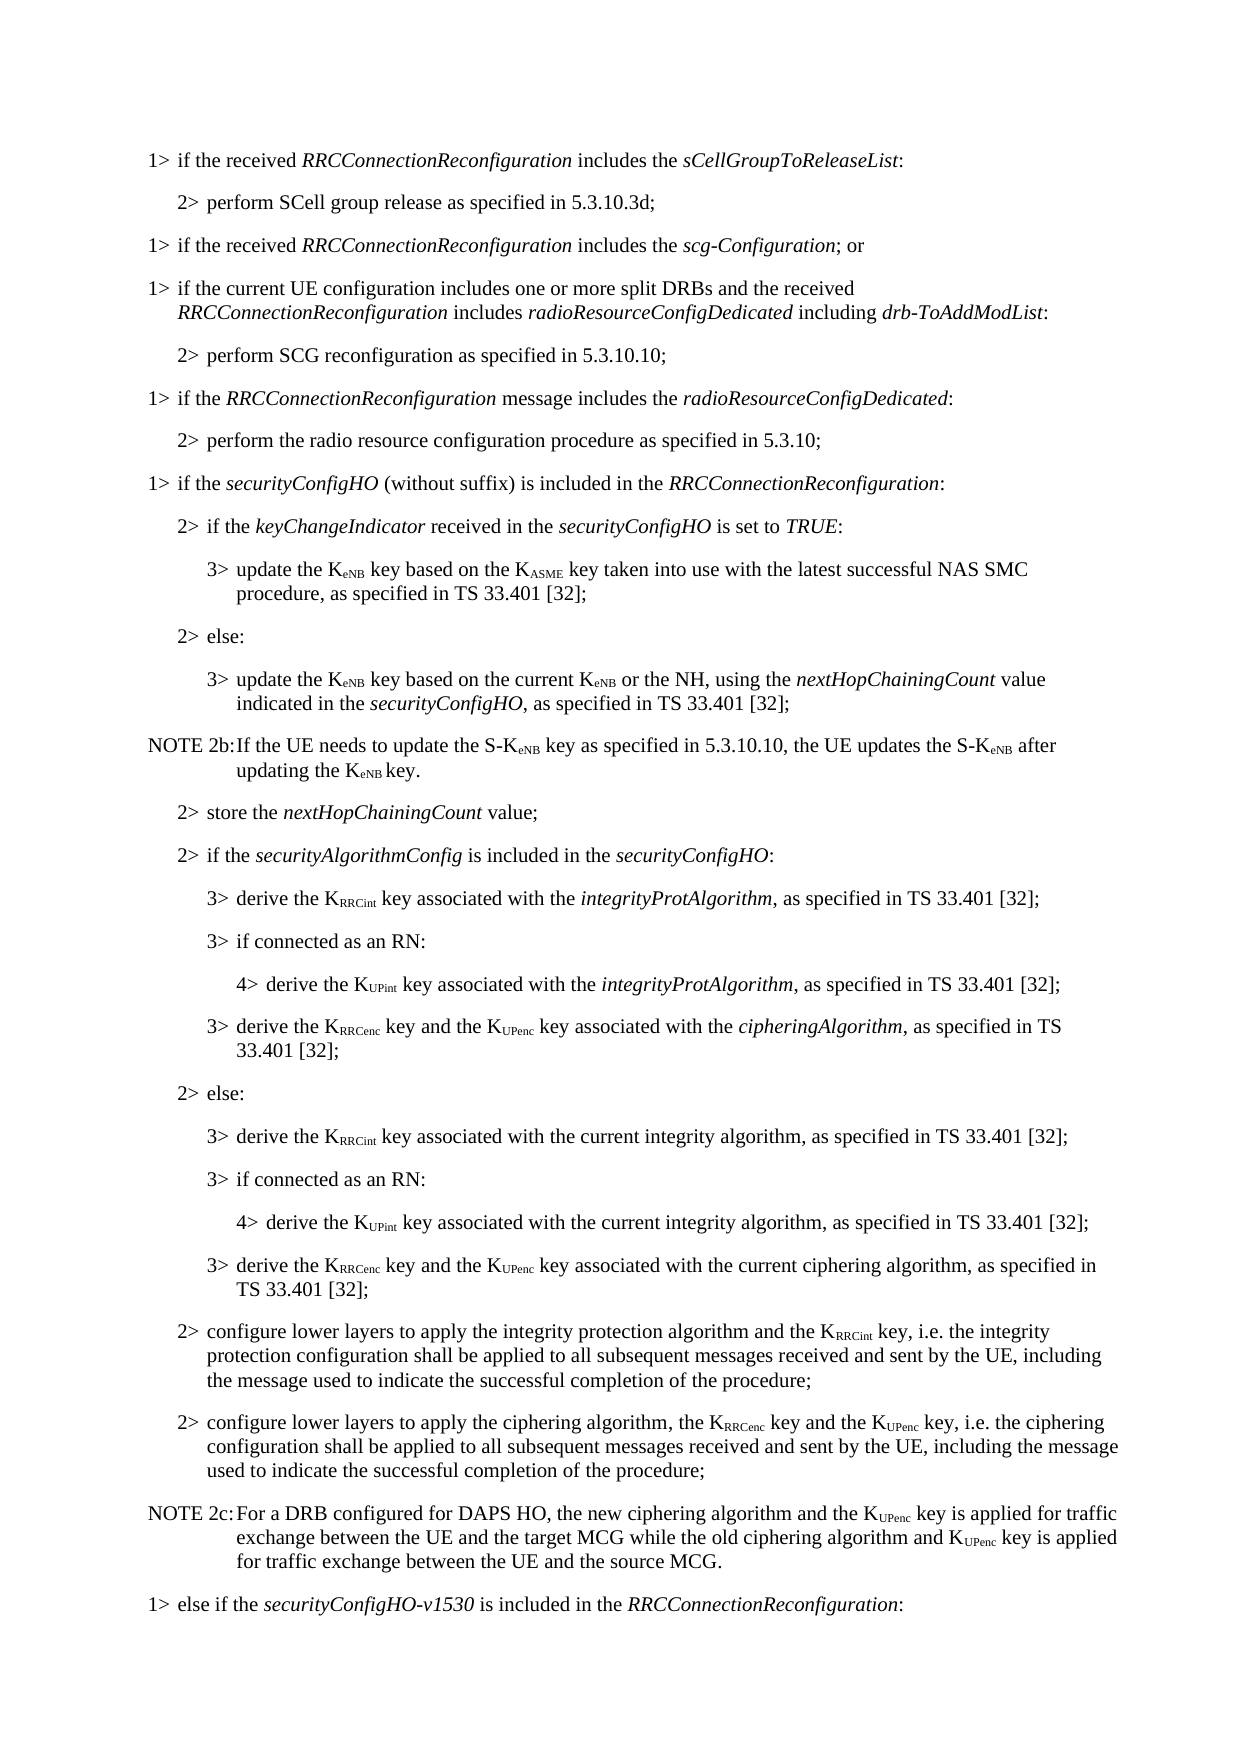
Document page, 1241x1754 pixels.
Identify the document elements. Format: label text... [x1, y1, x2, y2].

text 2> perform SCell group release as specified in 5.3.10.3d; [177, 190, 1122, 214]
text 3> derive the KRRCenc key and the KUPenc key associated with the cipheringAlgorithm, as specified in TS 33.401 [32]; [207, 1014, 1122, 1062]
text NOTE 2c: For a DRB configured for DAPS HO, the new ciphering algorithm and the KUPenc key is applied for traffic exchange between the UE and the target MCG while the old ciphering algorithm and KUPenc key is applied for traffic exchange between the UE and the source MCG. [148, 1501, 1122, 1573]
text 2> if the keyChangeIndicator received in the securityConfigHO is set to TRUE: [177, 514, 1122, 538]
text 3> update the KeNB key based on the current KeNB or the NH, using the nextHopChainingCount value indicated in the securityConfigHO, as specified in TS 33.401 [32]; [207, 667, 1122, 715]
text 2> else: [177, 1081, 1122, 1105]
text 3> derive the KRRCenc key and the KUPenc key associated with the current ciphering algorithm, as specified in TS 33.401 [32]; [207, 1252, 1122, 1301]
text 2> perform the radio resource configuration procedure as specified in 5.3.10; [177, 428, 1122, 452]
text 3> derive the KRRCint key associated with the integrityProtAlgorithm, as specified in TS 33.401 [32]; [207, 886, 1122, 910]
text 2> else: [177, 624, 1122, 648]
text 2> perform SCG reconfiguration as specified in 5.3.10.10; [177, 343, 1122, 367]
text 1> else if the securityConfigHO-v1530 is included in the RRCConnectionReconfiguration: [148, 1592, 1122, 1616]
text 3> update the KeNB key based on the KASME key taken into use with the latest successful NAS SMC procedure, as specified in TS 33.401 [32]; [207, 557, 1122, 605]
text 1> if the received RRCConnectionReconfiguration includes the scg-Configuration; or [148, 233, 1122, 257]
text 2> configure lower layers to apply the integrity protection algorithm and the KRRCint key, i.e. the integrity protection configuration shall be applied to all subsequent messages received and sent by the UE, including the message used to indicate the successful completion of the procedure; [177, 1319, 1122, 1392]
text 1> if the received RRCConnectionReconfiguration includes the sCellGroupToReleaseList: [148, 147, 1122, 172]
text 1> if the securityConfigHO (without suffix) is included in the RRCConnectionReconfiguration: [148, 471, 1122, 495]
text 2> if the securityAlgorithmConfig is included in the securityConfigHO: [177, 843, 1122, 867]
text 2> store the nextHopChainingCount value; [177, 800, 1122, 824]
text 3> if connected as an RN: [207, 1167, 1122, 1191]
text 1> if the current UE configuration includes one or more split DRBs and the received RRCConnectionReconfiguration includes radioResourceConfigDedicated including drb-ToAddModList: [148, 276, 1122, 324]
text 2> configure lower layers to apply the ciphering algorithm, the KRRCenc key and the KUPenc key, i.e. the ciphering configuration shall be applied to all subsequent messages received and sent by the UE, including the message used to indicate the successful completion of the procedure; [177, 1410, 1122, 1482]
text 3> if connected as an RN: [207, 929, 1122, 953]
text 1> if the RRCConnectionReconfiguration message includes the radioResourceConfigDedicated: [148, 386, 1122, 410]
text NOTE 2b: If the UE needs to update the S-KeNB key as specified in 5.3.10.10, the UE updates the S-KeNB after updating the KeNB key. [148, 733, 1122, 782]
text 4> derive the KUPint key associated with the integrityProtAlgorithm, as specified in TS 33.401 [32]; [236, 972, 1122, 996]
text 4> derive the KUPint key associated with the current integrity algorithm, as specified in TS 33.401 [32]; [236, 1210, 1122, 1234]
text 3> derive the KRRCint key associated with the current integrity algorithm, as specified in TS 33.401 [32]; [207, 1124, 1122, 1148]
